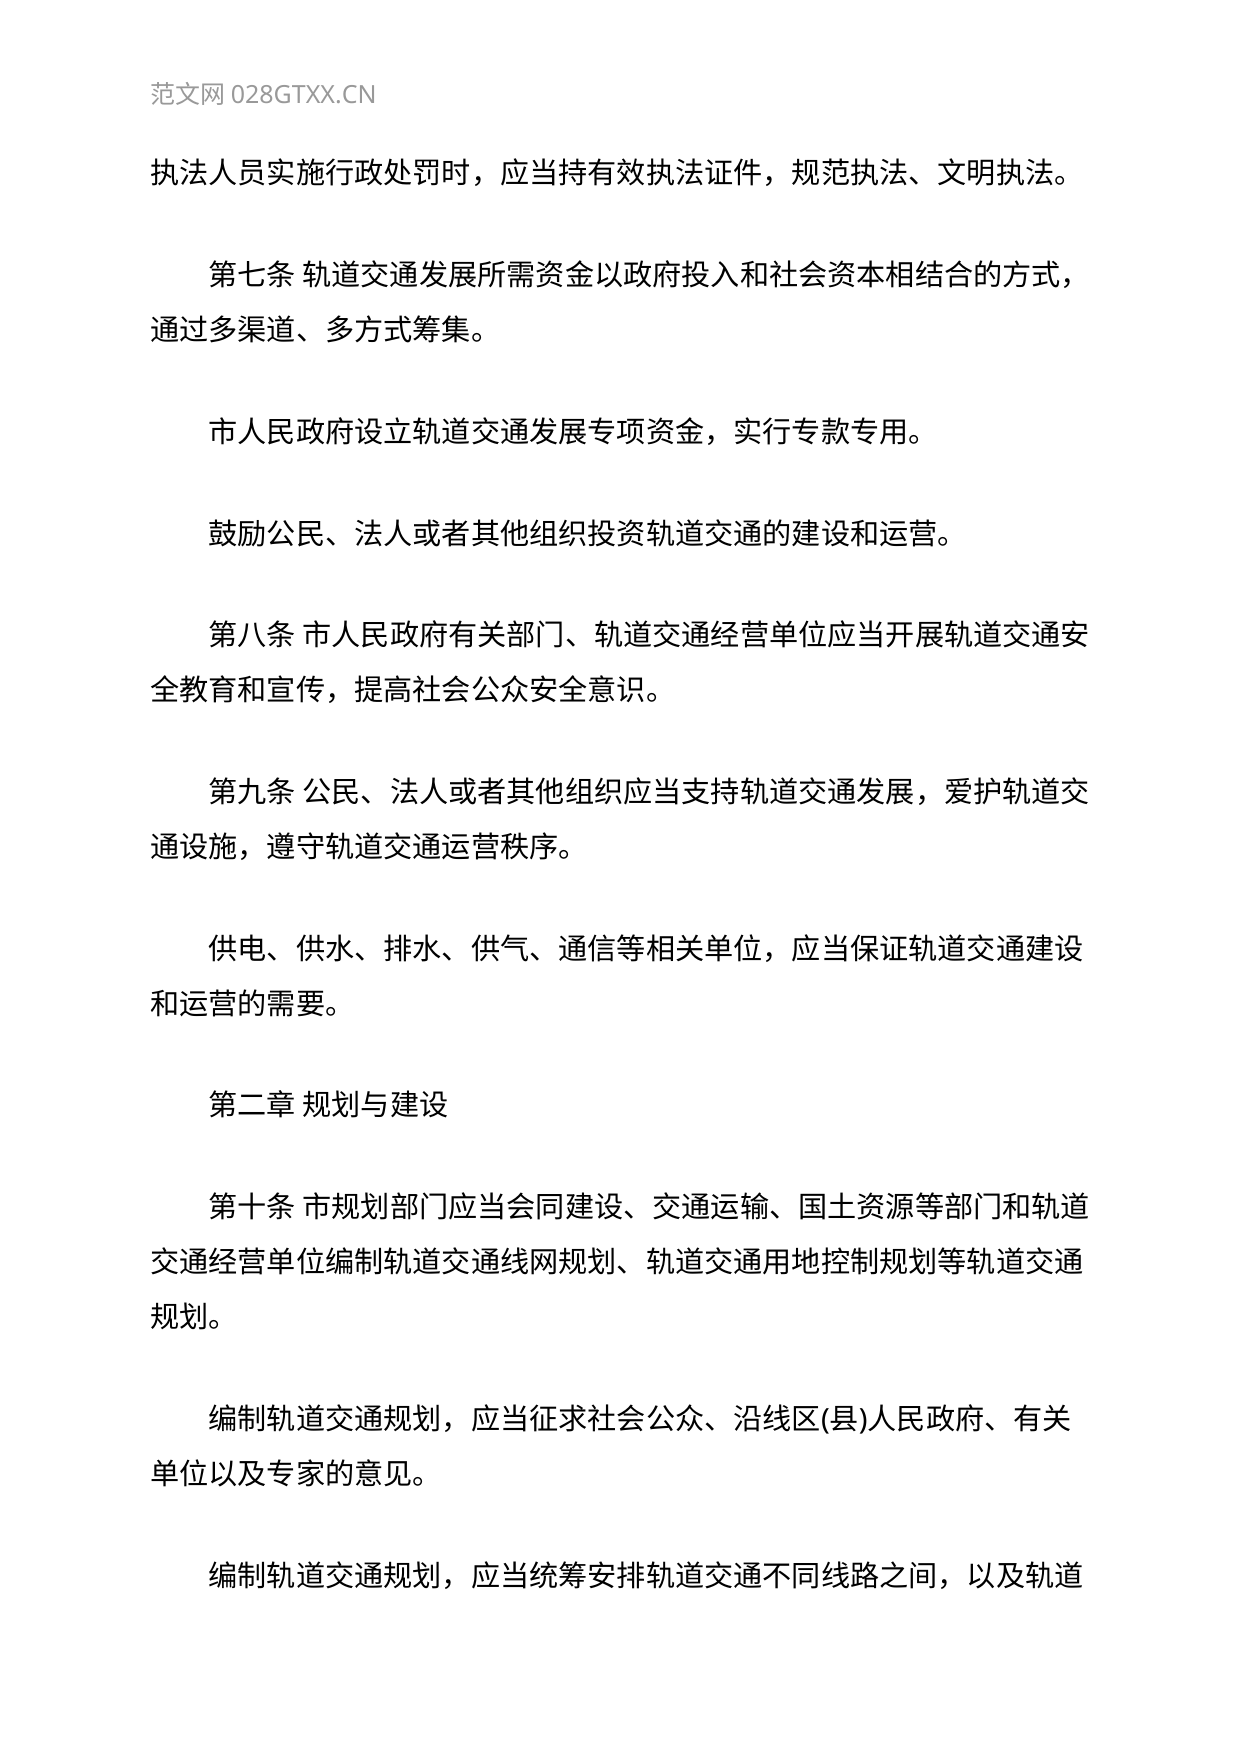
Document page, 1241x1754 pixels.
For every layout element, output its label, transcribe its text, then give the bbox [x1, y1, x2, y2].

text 鼓励公民、法人或者其他组织投资轨道交通的建设和运营。 [150, 510, 1090, 552]
text 第七条 轨道交通发展所需资金以政府投入和社会资本相结合的方式，通过多渠道、多方式筹集。 [150, 252, 1090, 349]
text 第八条 市人民政府有关部门、轨道交通经营单位应当开展轨道交通安全教育和宣传，提高社会公众安全意识。 [150, 612, 1090, 709]
text 编制轨道交通规划，应当征求社会公众、沿线区(县)人民政府、有关单位以及专家的意见。 [150, 1395, 1090, 1493]
text 第二章 规划与建设 [150, 1082, 1090, 1124]
text 第十条 市规划部门应当会同建设、交通运输、国土资源等部门和轨道交通经营单位编制轨道交通线网规划、轨道交通用地控制规划等轨道交通规划。 [150, 1184, 1090, 1336]
text 供电、供水、排水、供气、通信等相关单位，应当保证轨道交通建设和运营的需要。 [150, 925, 1090, 1022]
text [150, 150, 1090, 192]
text 第九条 公民、法人或者其他组织应当支持轨道交通发展，爱护轨道交通设施，遵守轨道交通运营秩序。 [150, 769, 1090, 866]
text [150, 1552, 1090, 1594]
text 市人民政府设立轨道交通发展专项资金，实行专款专用。 [150, 408, 1090, 451]
